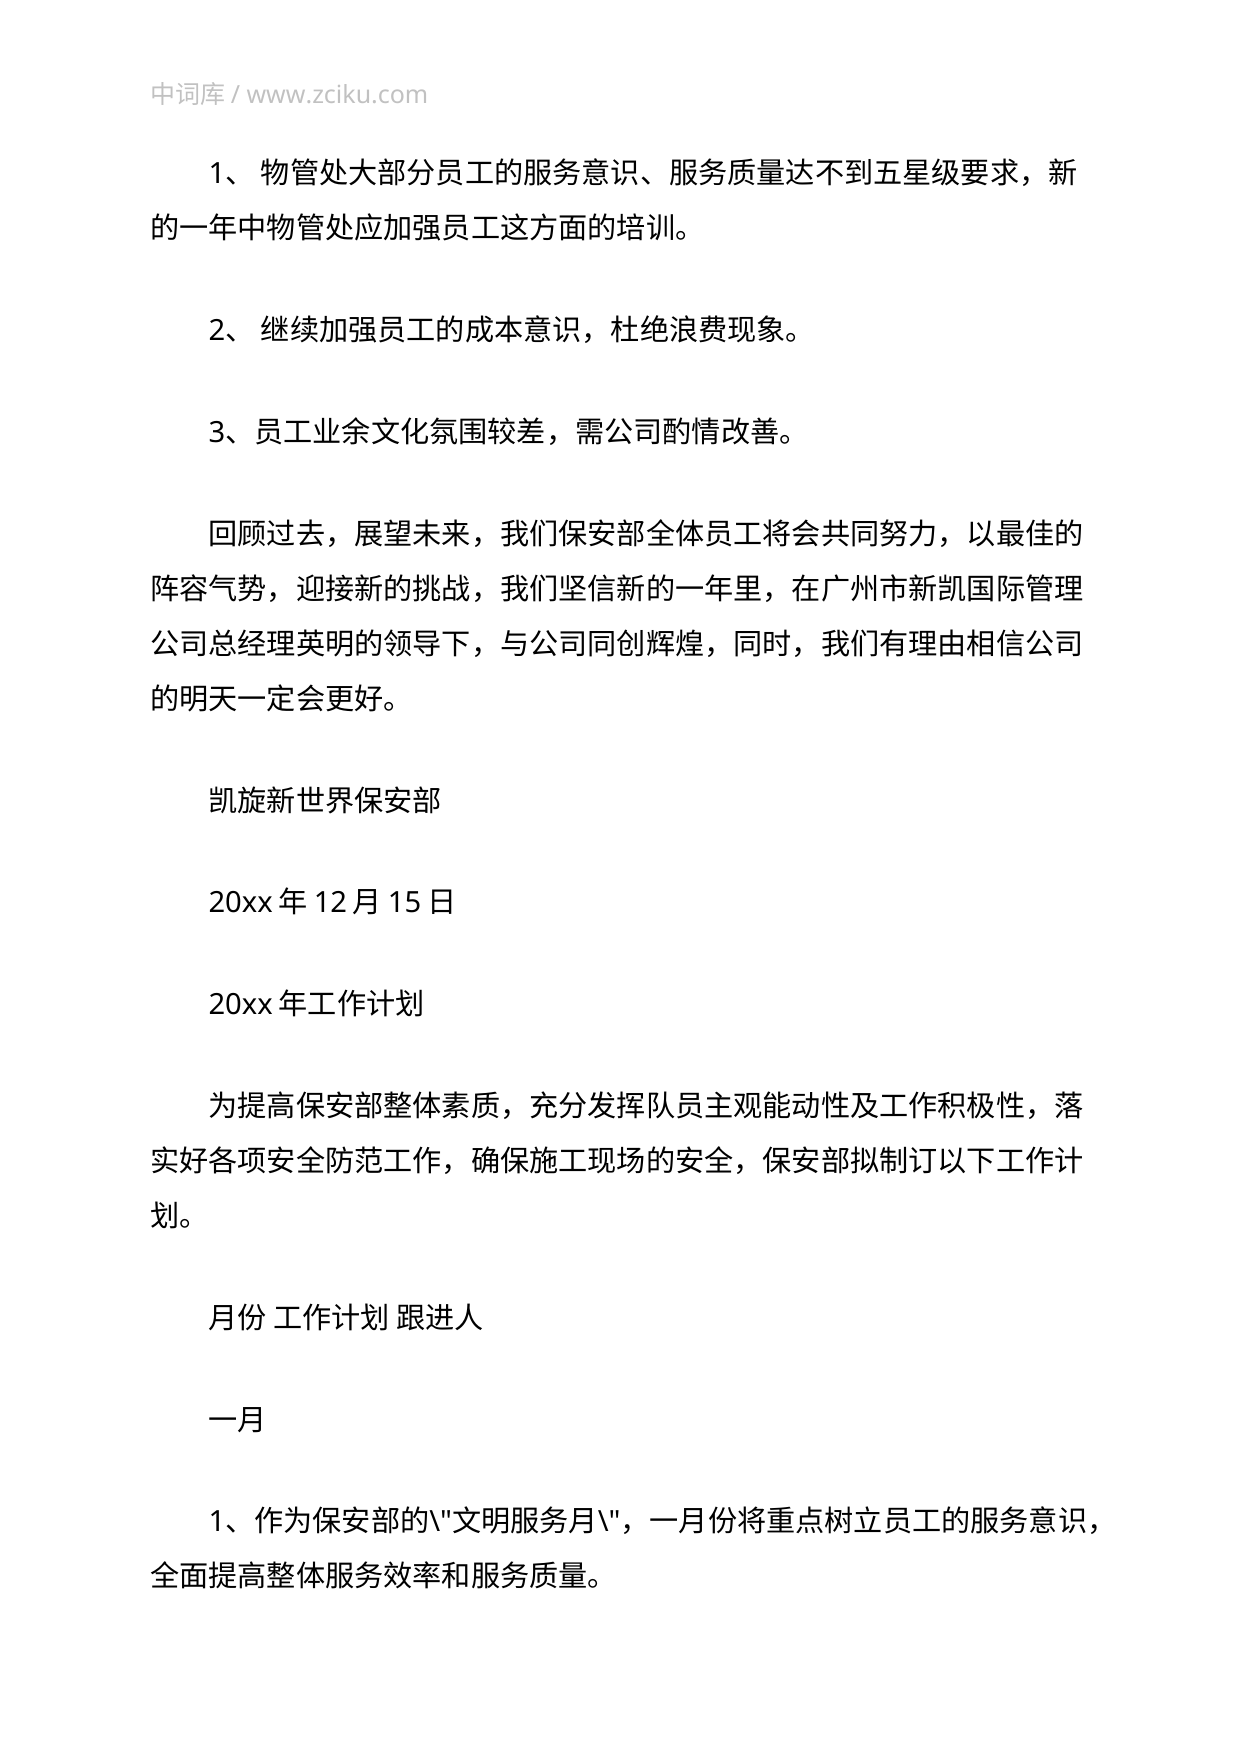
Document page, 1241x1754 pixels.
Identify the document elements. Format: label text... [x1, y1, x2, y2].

text 3、员工业余文化氛围较差，需公司酌情改善。 [150, 409, 1090, 451]
text 1、 物管处大部分员工的服务意识、服务质量达不到五星级要求，新的一年中物管处应加强员工这方面的培训。 [150, 150, 1090, 247]
text 20xx年工作计划 [150, 981, 1090, 1023]
text 为提高保安部整体素质，充分发挥队员主观能动性及工作积极性，落实好各项安全防范工作，确保施工现场的安全，保安部拟制订以下工作计划。 [150, 1083, 1090, 1235]
text 1、作为保安部的\"文明服务月\"，一月份将重点树立员工的服务意识，全面提高整体服务效率和服务质量。 [150, 1498, 1090, 1595]
text 凯旋新世界保安部 [150, 777, 1090, 819]
text 2、 继续加强员工的成本意识，杜绝浪费现象。 [150, 307, 1090, 349]
text 月份 工作计划 跟进人 [150, 1294, 1090, 1337]
text 回顾过去，展望未来，我们保安部全体员工将会共同努力，以最佳的阵容气势，迎接新的挑战，我们坚信新的一年里，在广州市新凯国际管理公司总经理英明的领导下，与公司同创辉煌，同时，我们有理由相信公司的明天一定会更好。 [150, 511, 1090, 718]
text 20xx年12月15日 [150, 879, 1090, 921]
text 一月 [150, 1396, 1090, 1438]
